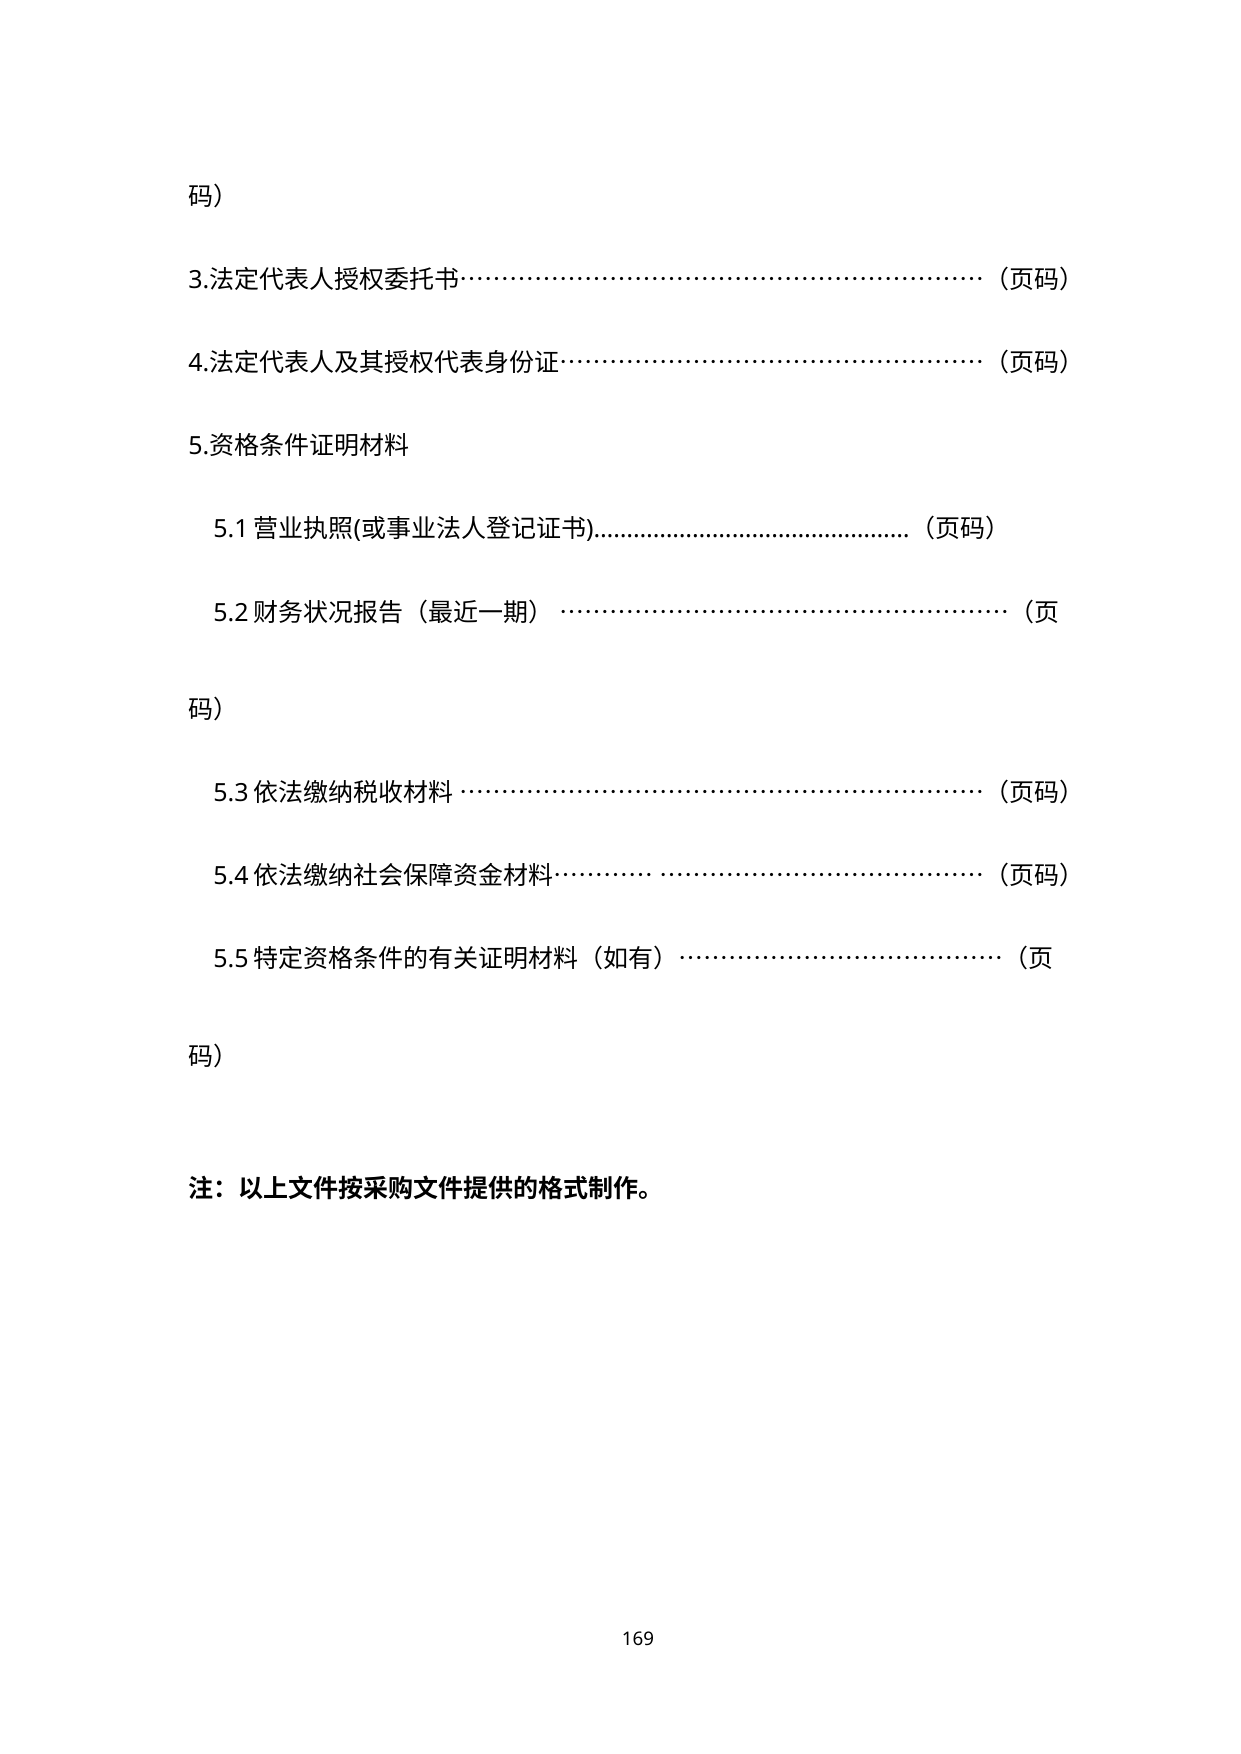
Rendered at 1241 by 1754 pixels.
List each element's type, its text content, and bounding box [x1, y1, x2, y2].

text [188, 162, 1088, 227]
text 4.法定代表人及其授权代表身份证……………………………………………（页码） [188, 328, 1088, 393]
text 5.3依法缴纳税收材料 ………………………………………………………（页码） [188, 758, 1088, 823]
text 3.法定代表人授权委托书………………………………………………………（页码） [188, 245, 1088, 310]
text 5.资格条件证明材料 [188, 411, 1088, 476]
text 5.1营业执照(或事业法人登记证书)…………………………………………（页码） [188, 494, 1088, 559]
text 5.5特定资格条件的有关证明材料（如有）…………………………………（页码） [188, 924, 1088, 1087]
text 5.4依法缴纳社会保障资金材料………… …………………………………（页码） [188, 841, 1088, 906]
text 注：以上文件按采购文件提供的格式制作。 [188, 1154, 1088, 1219]
text 5.2财务状况报告（最近一期） ………………………………………………（页码） [188, 578, 1088, 740]
